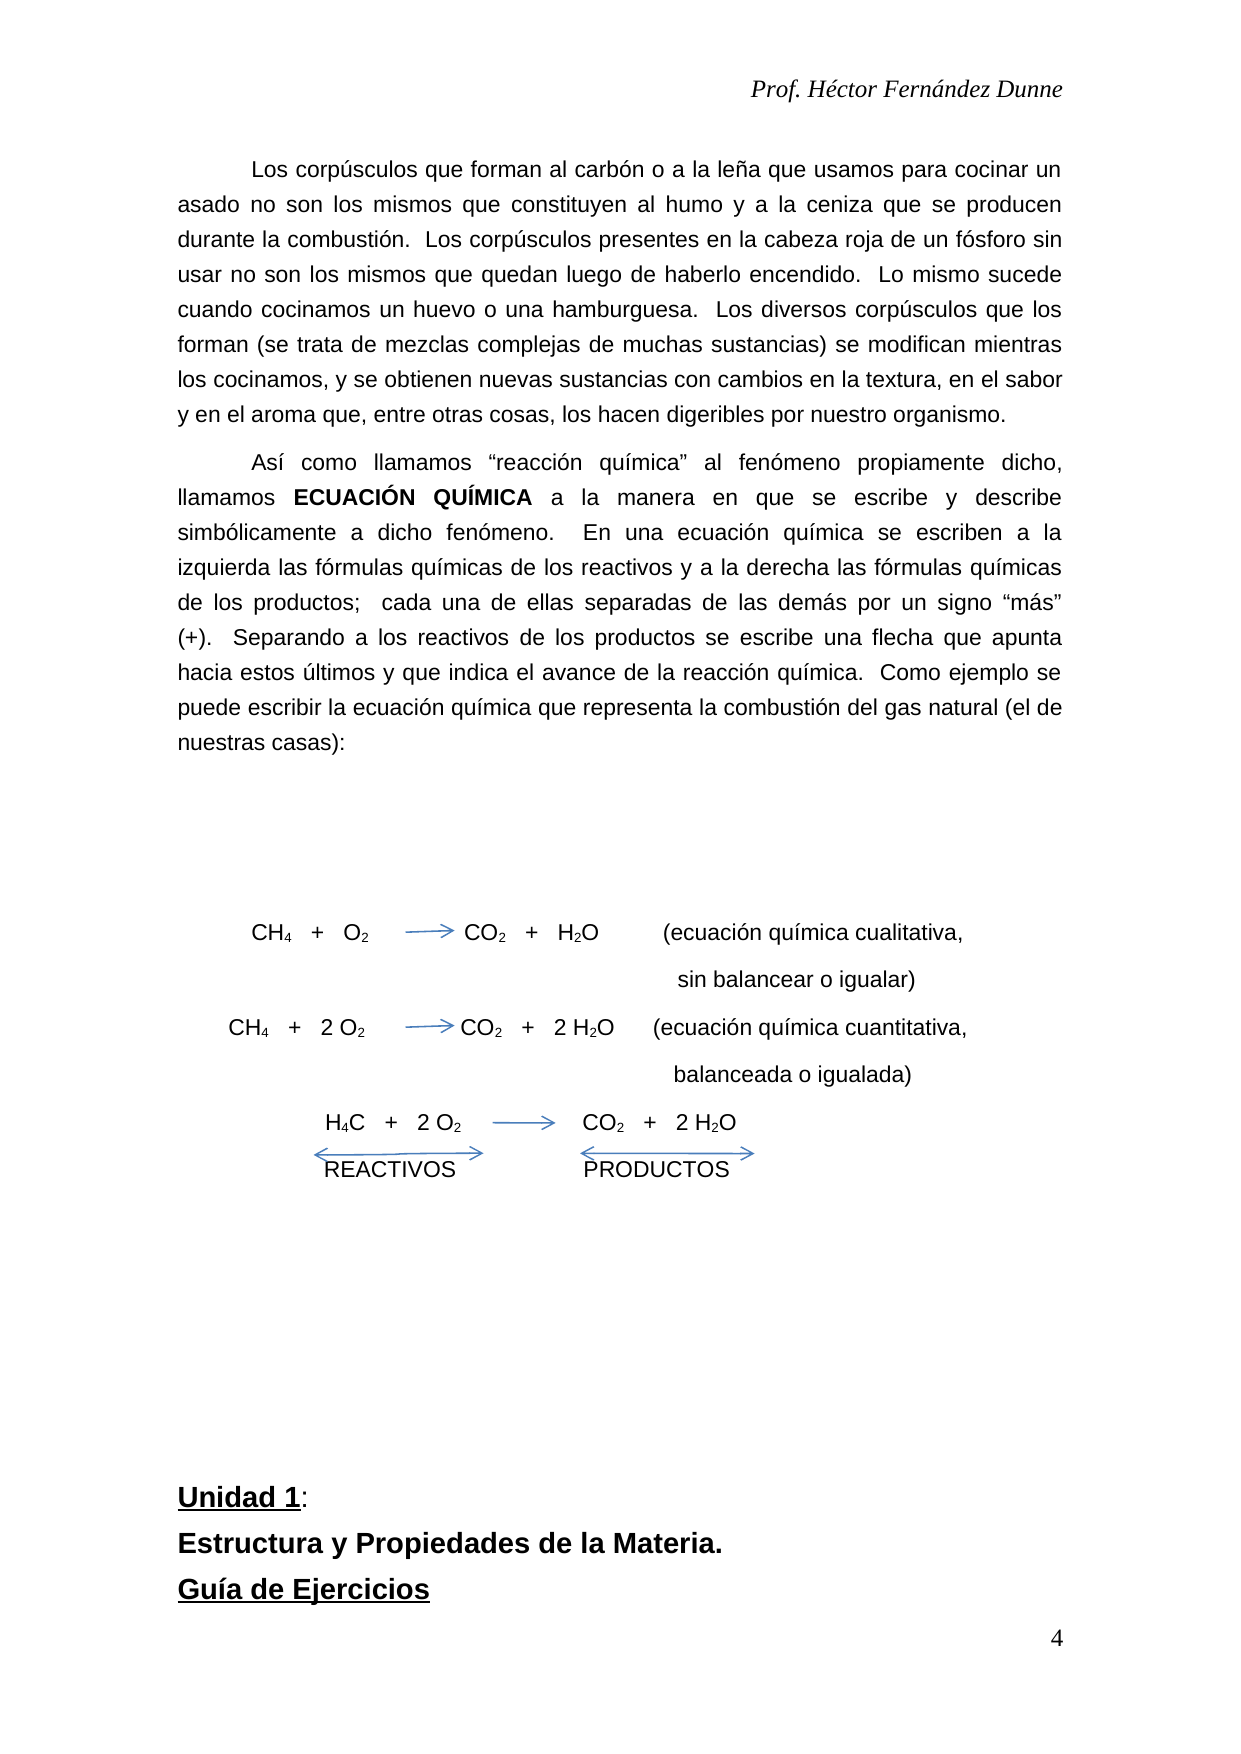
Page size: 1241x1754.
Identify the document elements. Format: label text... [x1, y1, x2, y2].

text Unidad 1: [177, 1480, 1063, 1514]
text Guía de Ejercicios [177, 1572, 1063, 1606]
text balanceada o igualada) [177, 1053, 1063, 1088]
text Estructura y Propiedades de la Materia. [177, 1526, 1063, 1560]
text REACTIVOS PRODUCTOS [177, 1148, 1063, 1183]
text CH4 + 2 O2 CO2 + 2 H2O (ecuación química cuantitativa, [177, 1005, 1063, 1040]
text Los corpúsculos que forman al carbón o a la leña que usamos para cocinar un asado no son los mismos que constituyen al humo y a la ceniza que se producen durante la combustión. Los corpúsculos presentes en la cabeza roja de un fósforo sin usar no son los mismos que quedan luego de haberlo encendido. Lo mismo sucede cuando cocinamos un huevo o una hamburguesa. Los diversos corpúsculos que los forman (se trata de mezclas complejas de muchas sustancias) se modifican mientras los cocinamos, y se obtienen nuevas sustancias con cambios en la textura, en el sabor y en el aroma que, entre otras cosas, los hacen digeribles por nuestro organismo. [177, 148, 1063, 428]
text H4C + 2 O2 CO2 + 2 H2O [177, 1100, 1063, 1135]
text CH4 + O2 CO2 + H2O (ecuación química cualitativa, [251, 910, 1063, 945]
text sin balancear o igualar) [251, 958, 1063, 993]
text Así como llamamos “reacción química” al fenómeno propiamente dicho, llamamos ECUACIÓN QUÍMICA a la manera en que se escribe y describe simbólicamente a dicho fenómeno. En una ecuación química se escriben a la izquierda las fórmulas químicas de los reactivos y a la derecha las fórmulas químicas de los productos; cada una de ellas separadas de las demás por un signo “más” (+). Separando a los reactivos de los productos se escribe una flecha que apunta hacia estos últimos y que indica el avance de la reacción química. Como ejemplo se puede escribir la ecuación química que representa la combustión del gas natural (el de nuestras casas): [177, 440, 1063, 755]
